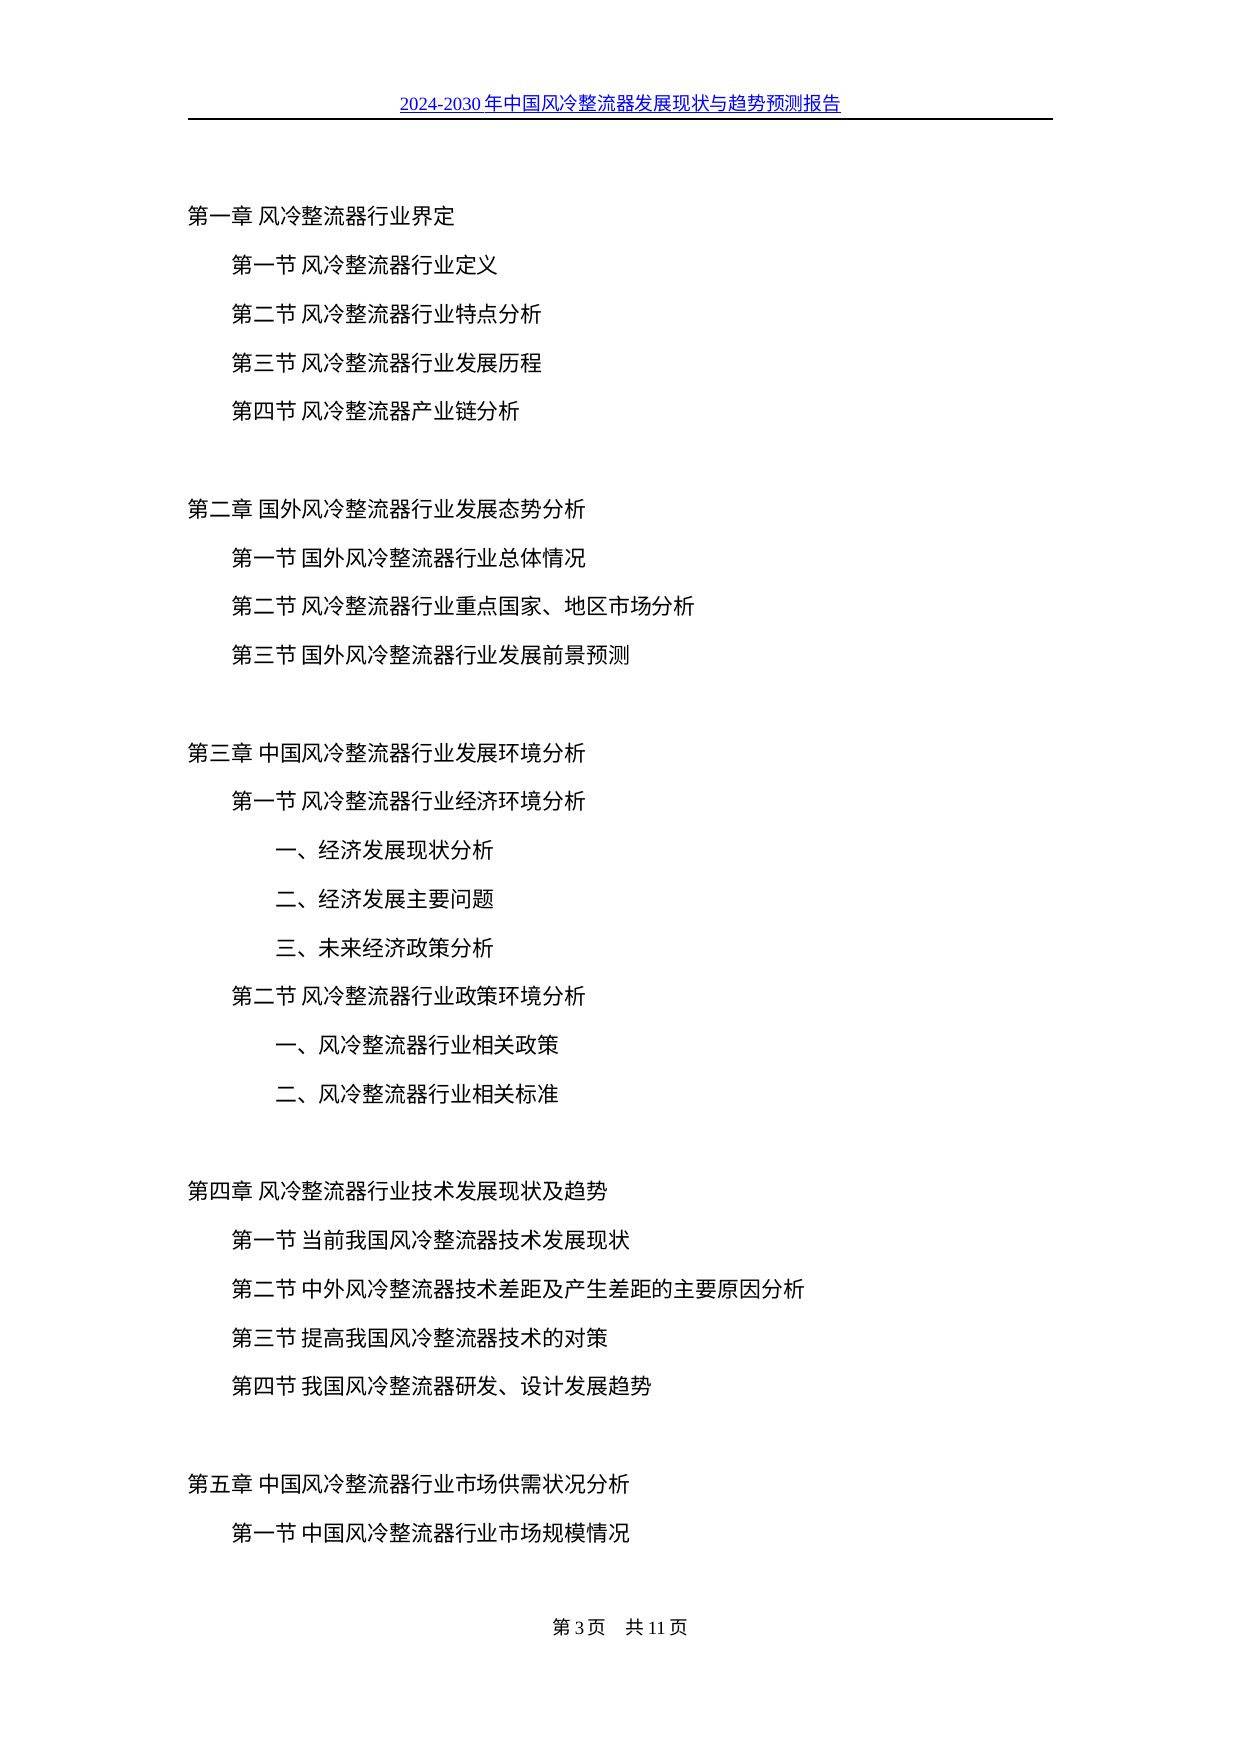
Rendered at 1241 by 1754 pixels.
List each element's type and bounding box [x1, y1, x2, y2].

text [187, 150, 1053, 1548]
